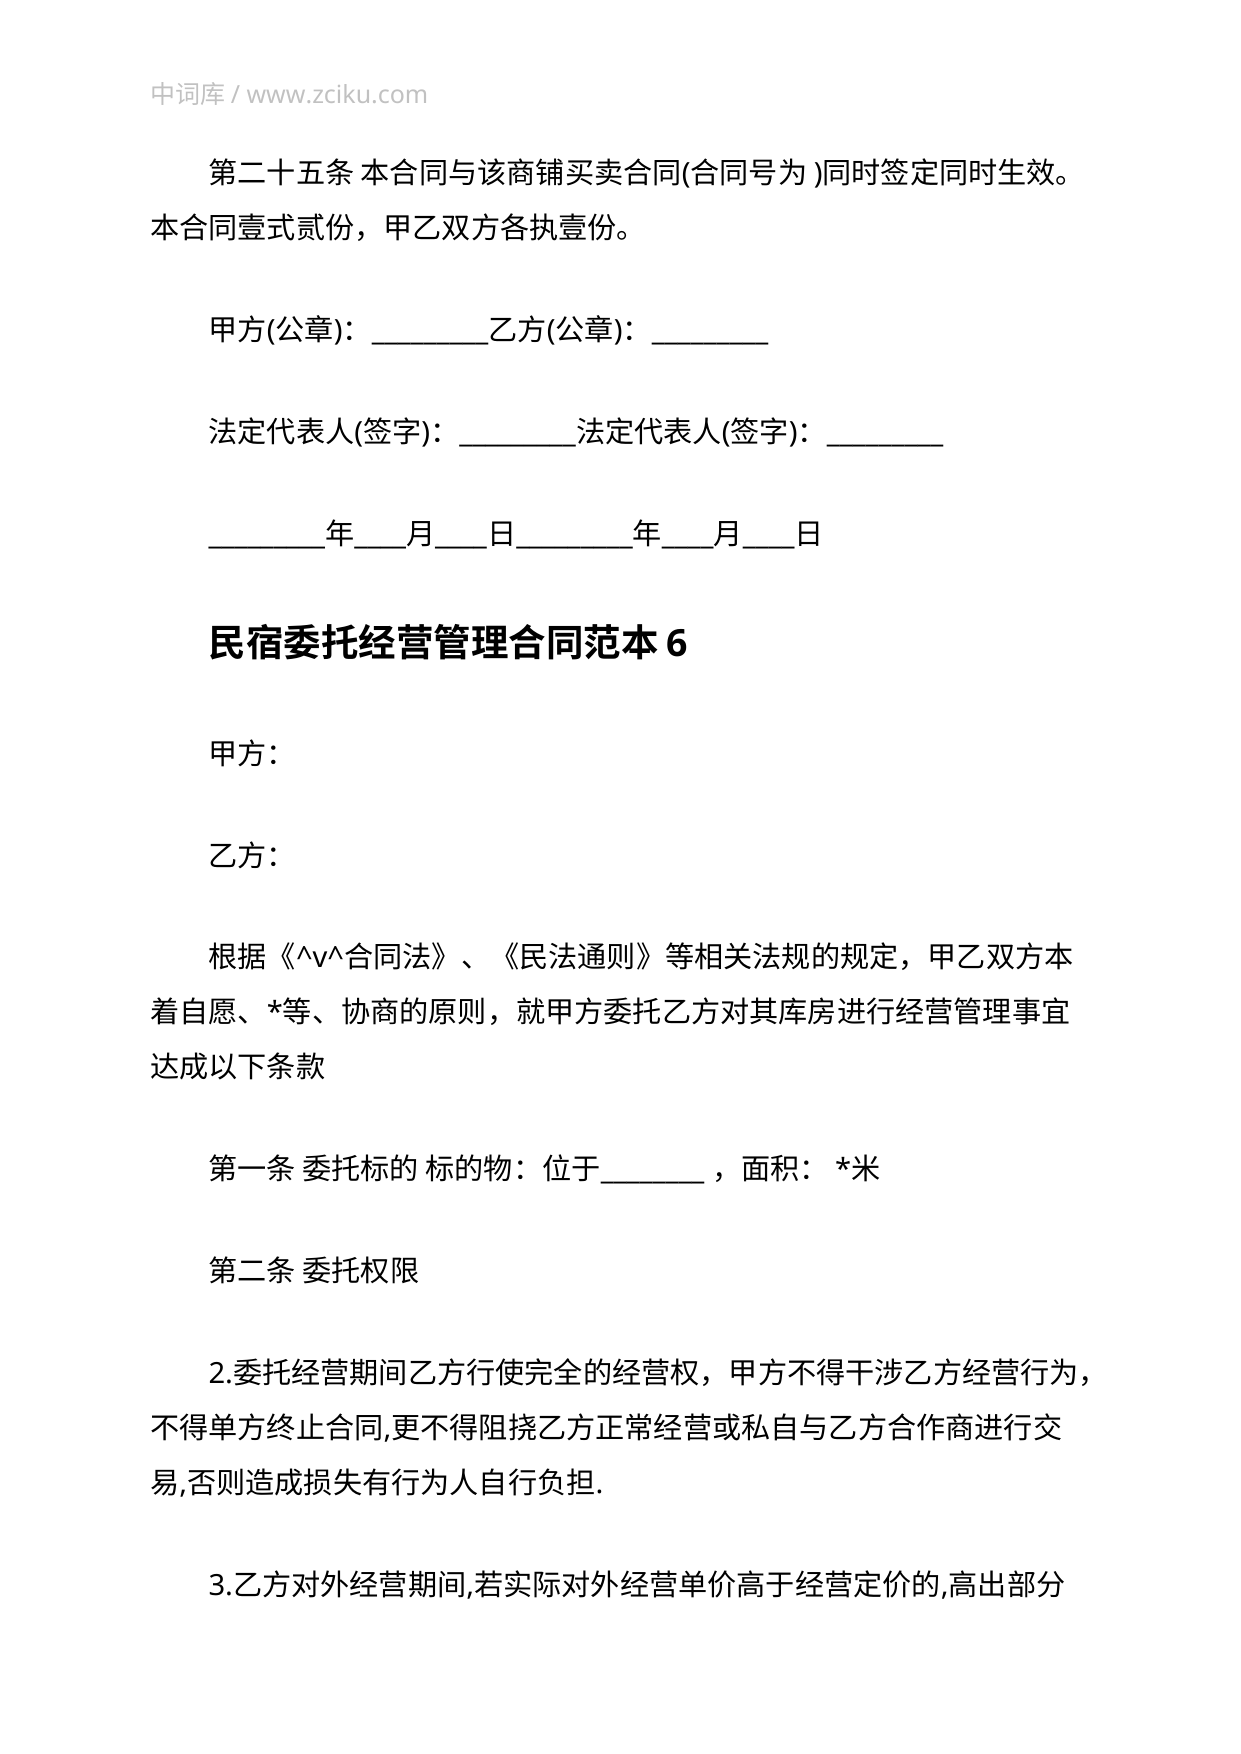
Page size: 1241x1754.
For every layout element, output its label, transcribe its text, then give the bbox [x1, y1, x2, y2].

text 第二条 委托权限 [150, 1248, 1090, 1290]
text 乙方： [150, 832, 1090, 874]
text 第一条 委托标的 标的物：位于________ ，面积： *米 [150, 1146, 1090, 1188]
text _________年____月____日_________年____月____日 [150, 511, 1090, 553]
text 第二十五条 本合同与该商铺买卖合同(合同号为 )同时签定同时生效。本合同壹式贰份，甲乙双方各执壹份。 [150, 150, 1090, 247]
text 2.委托经营期间乙方行使完全的经营权，甲方不得干涉乙方经营行为，不得单方终止合同,更不得阻挠乙方正常经营或私自与乙方合作商进行交易,否则造成损失有行为人自行负担. [150, 1349, 1090, 1502]
text 甲方(公章)：_________乙方(公章)：_________ [150, 307, 1090, 349]
text 根据《^v^合同法》、《民法通则》等相关法规的规定，甲乙双方本着自愿、*等、协商的原则，就甲方委托乙方对其库房进行经营管理事宜达成以下条款 [150, 934, 1090, 1086]
text 甲方： [150, 730, 1090, 773]
text 法定代表人(签字)：_________法定代表人(签字)：_________ [150, 409, 1090, 451]
text 民宿委托经营管理合同范本6 [150, 613, 1090, 667]
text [150, 1561, 1090, 1604]
